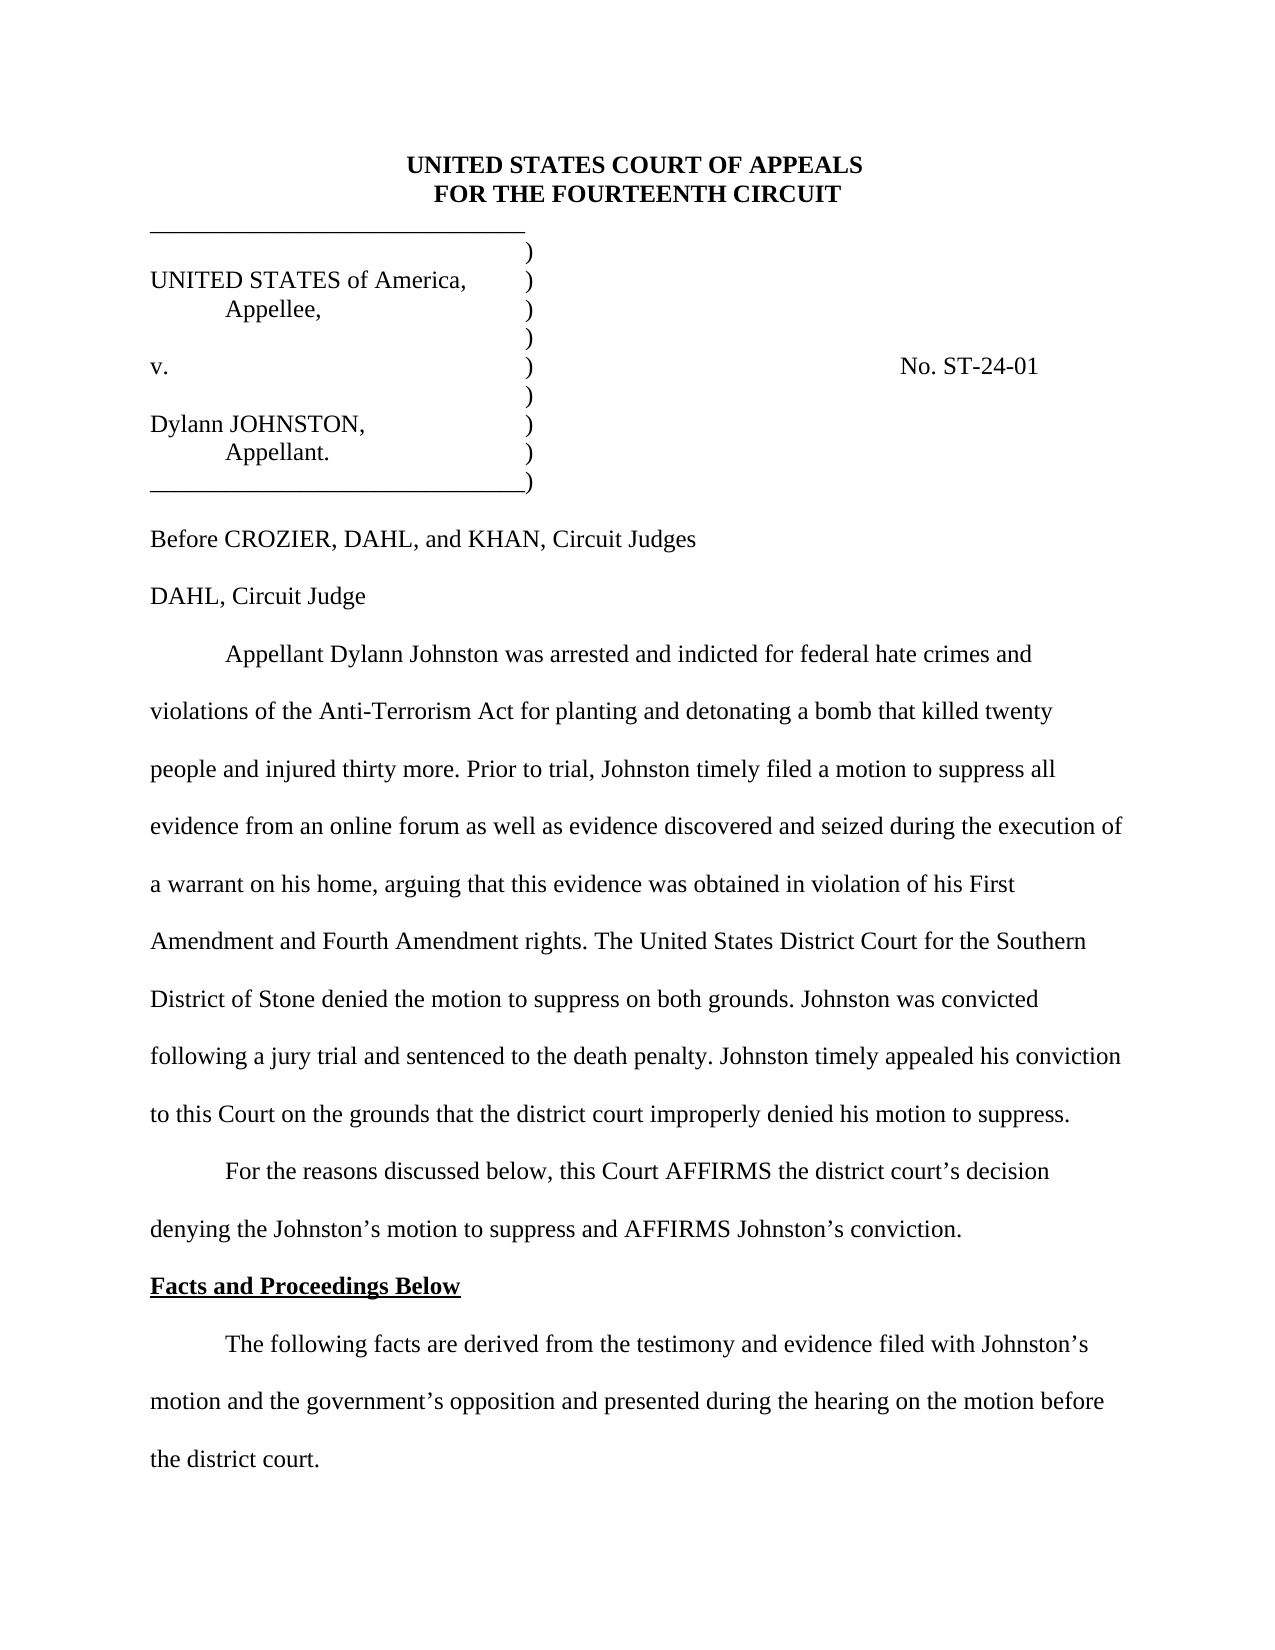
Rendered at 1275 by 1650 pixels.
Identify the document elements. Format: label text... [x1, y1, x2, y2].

text UNITED STATES of America, ) [150, 265, 1125, 294]
text Facts and Proceedings Below [150, 1271, 1125, 1300]
text For the reasons discussed below, this Court AFFIRMS the district court’s decision denying the Johnston’s motion to suppress and AFFIRMS Johnston’s conviction. [150, 1156, 1125, 1242]
text ) [150, 322, 1125, 351]
text ) [150, 380, 1125, 409]
text Appellant Dylann Johnston was arrested and indicted for federal hate crimes and violations of the Anti-Terrorism Act for planting and detonating a bomb that killed twenty people and injured thirty more. Prior to trial, Johnston timely filed a motion to suppress all evidence from an online forum as well as evidence discovered and seized during the execution of a warrant on his home, arguing that this evidence was obtained in violation of his First Amendment and Fourth Amendment rights. The United States District Court for the Southern District of Stone denied the motion to suppress on both grounds. Johnston was convicted following a jury trial and sentenced to the death penalty. Johnston timely appealed his conviction to this Court on the grounds that the district court improperly denied his motion to suppress. [150, 639, 1125, 1127]
text UNITED STATES COURT OF APPEALS FOR THE FOURTEENTH CIRCUIT [150, 150, 1125, 207]
text Appellant. ) [150, 437, 1125, 466]
text ______________________________) [150, 466, 1125, 495]
text The following facts are derived from the testimony and evidence filed with Johnston’s motion and the government’s opposition and presented during the hearing on the motion before the district court. [150, 1329, 1125, 1472]
text DAHL, Circuit Judge [150, 581, 1125, 610]
text Before CROZIER, DAHL, and KHAN, Circuit Judges [150, 524, 1125, 552]
text Dylann JOHNSTON, ) [150, 409, 1125, 437]
text ) [150, 236, 1125, 265]
text Appellee, ) [150, 294, 1125, 322]
text ______________________________ [150, 207, 1125, 236]
text v. ) No. ST-24-01 [150, 351, 1125, 380]
